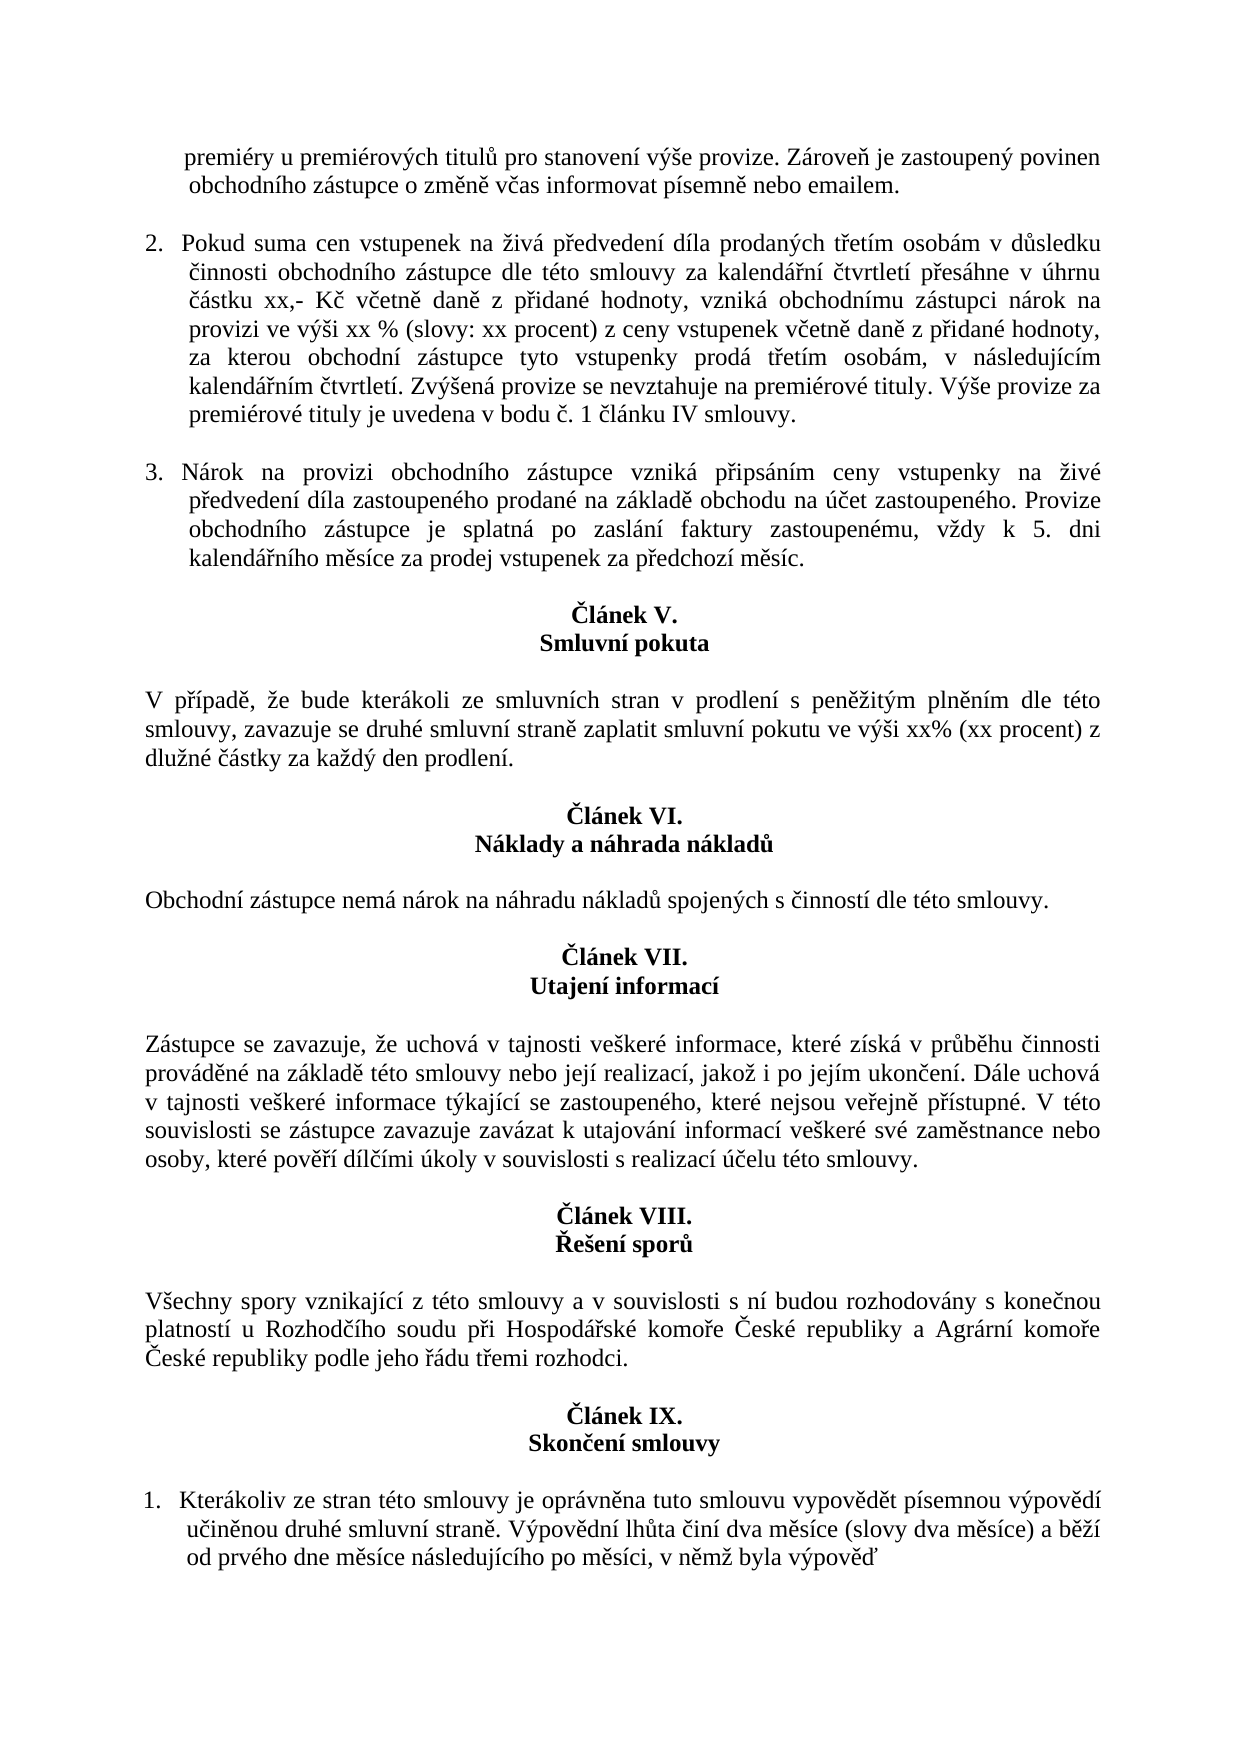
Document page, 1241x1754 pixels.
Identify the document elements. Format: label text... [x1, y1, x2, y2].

list Kterákoliv ze stran této smlouvy je oprávněna tuto smlouvu vypovědět písemnou výpovědí učiněnou druhé smluvní straně. Výpovědní lhůta činí dva měsíce (slovy dva měsíce) a běží od prvého dne měsíce následujícího po měsíci, v němž byla výpověď [145, 1486, 1102, 1572]
list Pokud suma cen vstupenek na živá předvedení díla prodaných třetím osobám v důsledku činnosti obchodního zástupce dle této smlouvy za kalendářní čtvrtletí přesáhne v úhrnu částku xx,- Kč včetně daně z přidané hodnoty, vzniká obchodnímu zástupci nárok na provizi ve výši xx % (slovy: xx procent) z ceny vstupenek včetně daně z přidané hodnoty, za kterou obchodní zástupce tyto vstupenky prodá třetím osobám, v následujícím kalendářním čtvrtletí. Zvýšená provize se nevztahuje na premiérové tituly. Výše provize za premiérové tituly je uvedena v bodu č. 1 článku IV smlouvy. [145, 229, 1102, 428]
subtitle Článek VII. Utajení informací [147, 943, 1102, 1001]
subtitle Článek IX. [147, 1402, 1102, 1430]
subtitle Článek V. [147, 602, 1102, 629]
subtitle Skončení smlouvy [147, 1430, 1102, 1457]
text Zástupce se zavazuje, že uchová v tajnosti veškeré informace, které získá v průběhu činnosti prováděné na základě této smlouvy nebo její realizací, jakož i po jejím ukončení. Dále uchová v tajnosti veškeré informace týkající se zastoupeného, které nejsou veřejně přístupné. V této souvislosti se zástupce zavazuje zavázat k utajování informací veškeré své zaměstnance nebo osoby, které pověří dílčími úkoly v souvislosti s realizací účelu této smlouvy. [145, 1030, 1102, 1173]
subtitle Článek VIII. [147, 1203, 1102, 1230]
text premiéry u premiérových titulů pro stanovení výše provize. Zároveň je zastoupený povinen obchodního zástupce o změně včas informovat písemně nebo emailem. [145, 142, 1102, 199]
text V případě, že bude kterákoli ze smluvních stran v prodlení s peněžitým plněním dle této smlouvy, zavazuje se druhé smluvní straně zaplatit smluvní pokutu ve výši xx% (xx procent) z dlužné částky za každý den prodlení. [145, 685, 1102, 772]
subtitle Smluvní pokuta [147, 629, 1102, 657]
text Všechny spory vznikající z této smlouvy a v souvislosti s ní budou rozhodovány s konečnou platností u Rozhodčího soudu při Hospodářské komoře České republiky a Agrární komoře České republiky podle jeho řádu třemi rozhodci. [145, 1287, 1102, 1372]
subtitle Článek VI. [147, 802, 1102, 830]
subtitle Náklady a náhrada nákladů [147, 830, 1102, 858]
list Nárok na provizi obchodního zástupce vzniká připsáním ceny vstupenky na živé předvedení díla zastoupeného prodané na základě obchodu na účet zastoupeného. Provize obchodního zástupce je splatná po zaslání faktury zastoupenému, vždy k 5. dni kalendářního měsíce za prodej vstupenek za předchozí měsíc. [145, 458, 1102, 572]
subtitle Řešení sporů [147, 1230, 1102, 1258]
text Obchodní zástupce nemá nárok na náhradu nákladů spojených s činností dle této smlouvy. [145, 887, 1102, 914]
